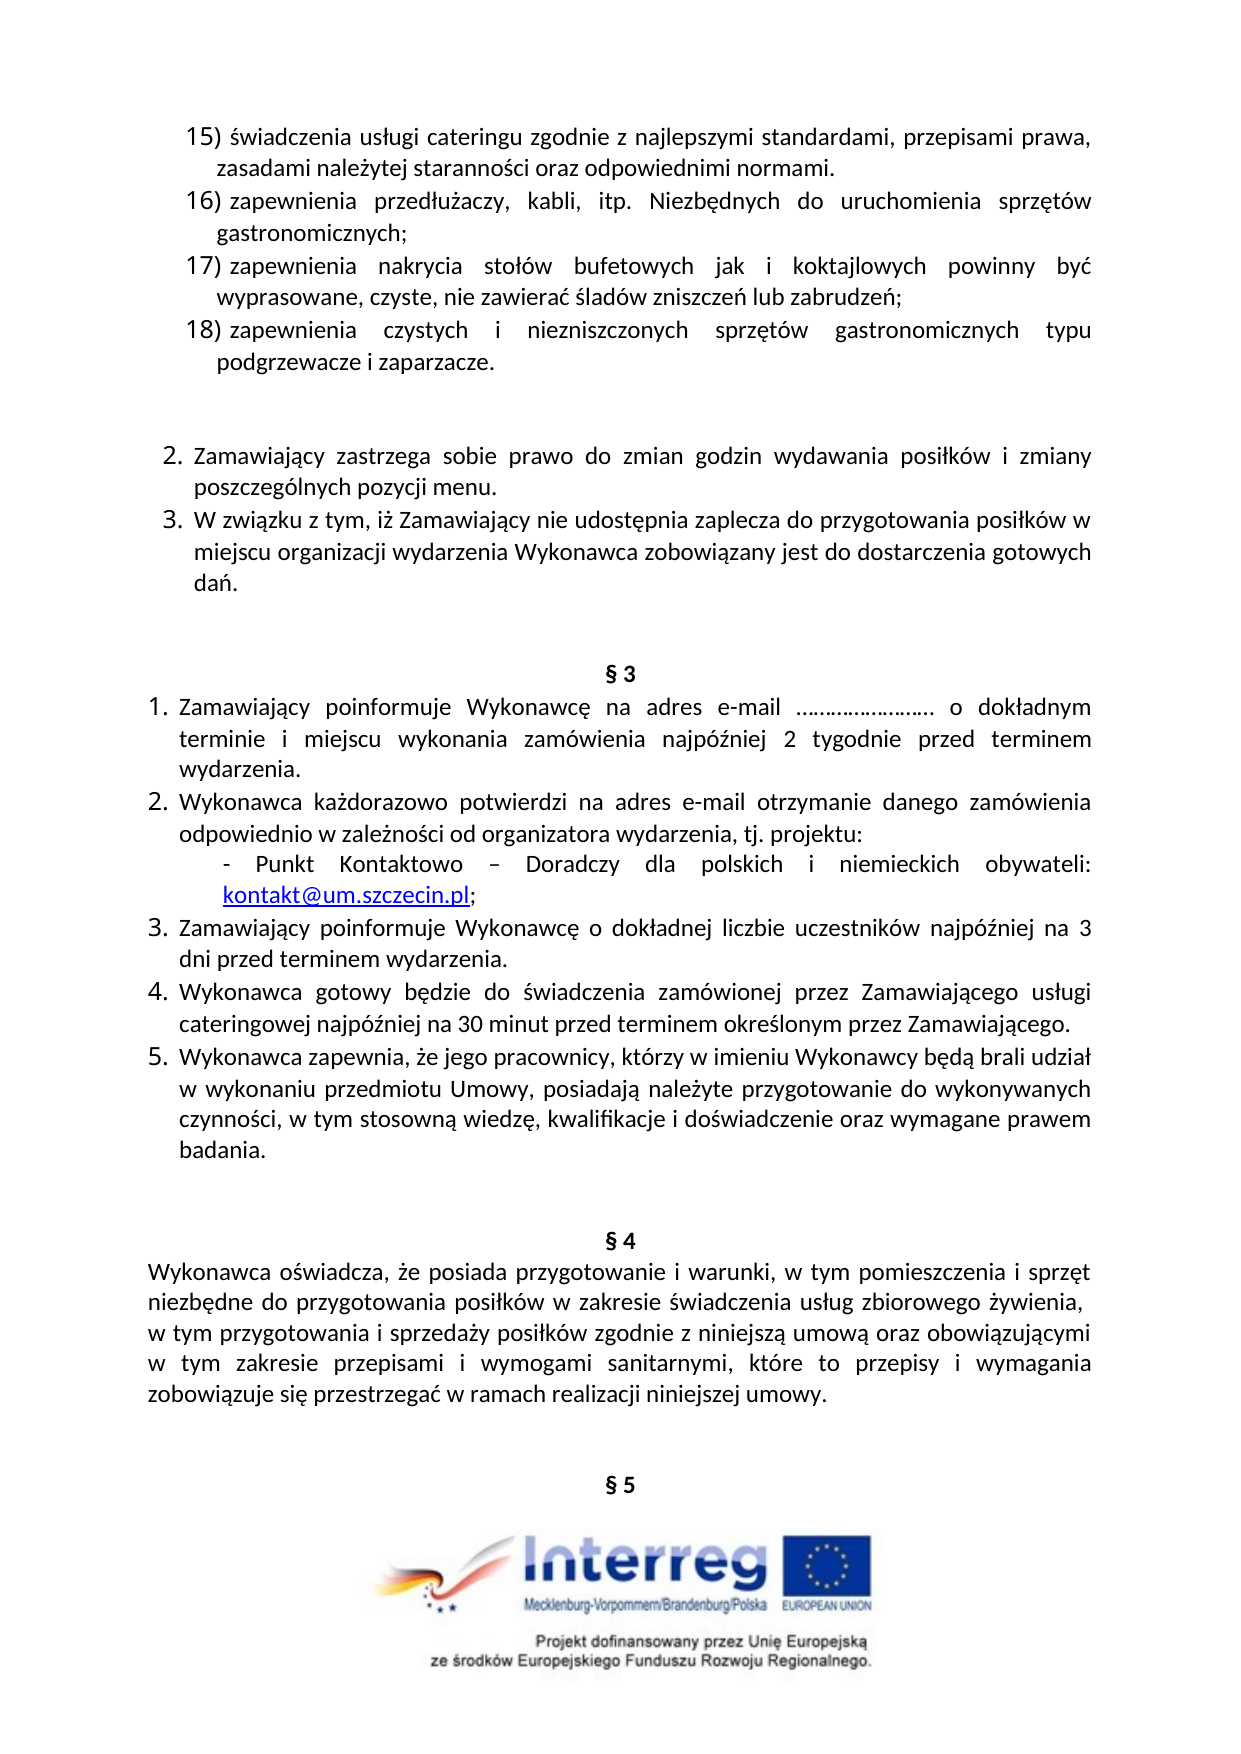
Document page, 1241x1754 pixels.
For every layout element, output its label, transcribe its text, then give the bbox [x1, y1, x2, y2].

text - Punkt Kontaktowo – Doradczy dla polskich i niemieckich obywateli: kontakt@um.szczecin.pl; [223, 848, 1093, 909]
text Wykonawca oświadcza, że posiada przygotowanie i warunki, w tym pomieszczenia i sprzęt niezbędne do przygotowania posiłków w zakresie świadczenia usług zbiorowego żywienia, w tym przygotowania i sprzedaży posiłków zgodnie z niniejszą umową oraz obowiązującymi w tym zakresie przepisami i wymogami sanitarnymi, które to przepisy i wymagania zobowiązuje się przestrzegać w ramach realizacji niniejszej umowy. [148, 1256, 1093, 1408]
list Wykonawca zapewnia, że jego pracownicy, którzy w imieniu Wykonawcy będą brali udział w wykonaniu przedmiotu Umowy, posiadają należyte przygotowanie do wykonywanych czynności, w tym stosowną wiedzę, kwalifikacje i doświadczenie oraz wymagane prawem badania. [148, 1039, 1093, 1164]
list Wykonawca gotowy będzie do świadczenia zamówionej przez Zamawiającego usługi cateringowej najpóźniej na 30 minut przed terminem określonym przez Zamawiającego. [148, 974, 1093, 1039]
list zapewnienia nakrycia stołów bufetowych jak i koktajlowych powinny być wyprasowane, czyste, nie zawierać śladów zniszczeń lub zabrudzeń; [185, 247, 1093, 312]
list Zamawiający zastrzega sobie prawo do zmian godzin wydawania posiłków i zmiany poszczególnych pozycji menu. [162, 437, 1093, 502]
text § 4 [148, 1225, 1093, 1256]
list zapewnienia czystych i niezniszczonych sprzętów gastronomicznych typu podgrzewacze i zaparzacze. [185, 312, 1093, 376]
picture [353, 1529, 887, 1684]
list świadczenia usługi cateringu zgodnie z najlepszymi standardami, przepisami prawa, zasadami należytej staranności oraz odpowiednimi normami. [185, 118, 1093, 183]
list Zamawiający poinformuje Wykonawcę na adres e-mail …………………… o dokładnym terminie i miejscu wykonania zamówienia najpóźniej 2 tygodnie przed terminem wydarzenia. [148, 689, 1093, 784]
text § 5 [148, 1469, 1093, 1500]
list zapewnienia przedłużaczy, kabli, itp. Niezbędnych do uruchomienia sprzętów gastronomicznych; [185, 183, 1093, 247]
text § 3 [148, 658, 1093, 689]
list Wykonawca każdorazowo potwierdzi na adres e-mail otrzymanie danego zamówienia odpowiednio w zależności od organizatora wydarzenia, tj. projektu: [148, 784, 1093, 848]
list W związku z tym, iż Zamawiający nie udostępnia zaplecza do przygotowania posiłków w miejscu organizacji wydarzenia Wykonawca zobowiązany jest do dostarczenia gotowych dań. [162, 502, 1093, 597]
list Zamawiający poinformuje Wykonawcę o dokładnej liczbie uczestników najpóźniej na 3 dni przed terminem wydarzenia. [148, 909, 1093, 974]
